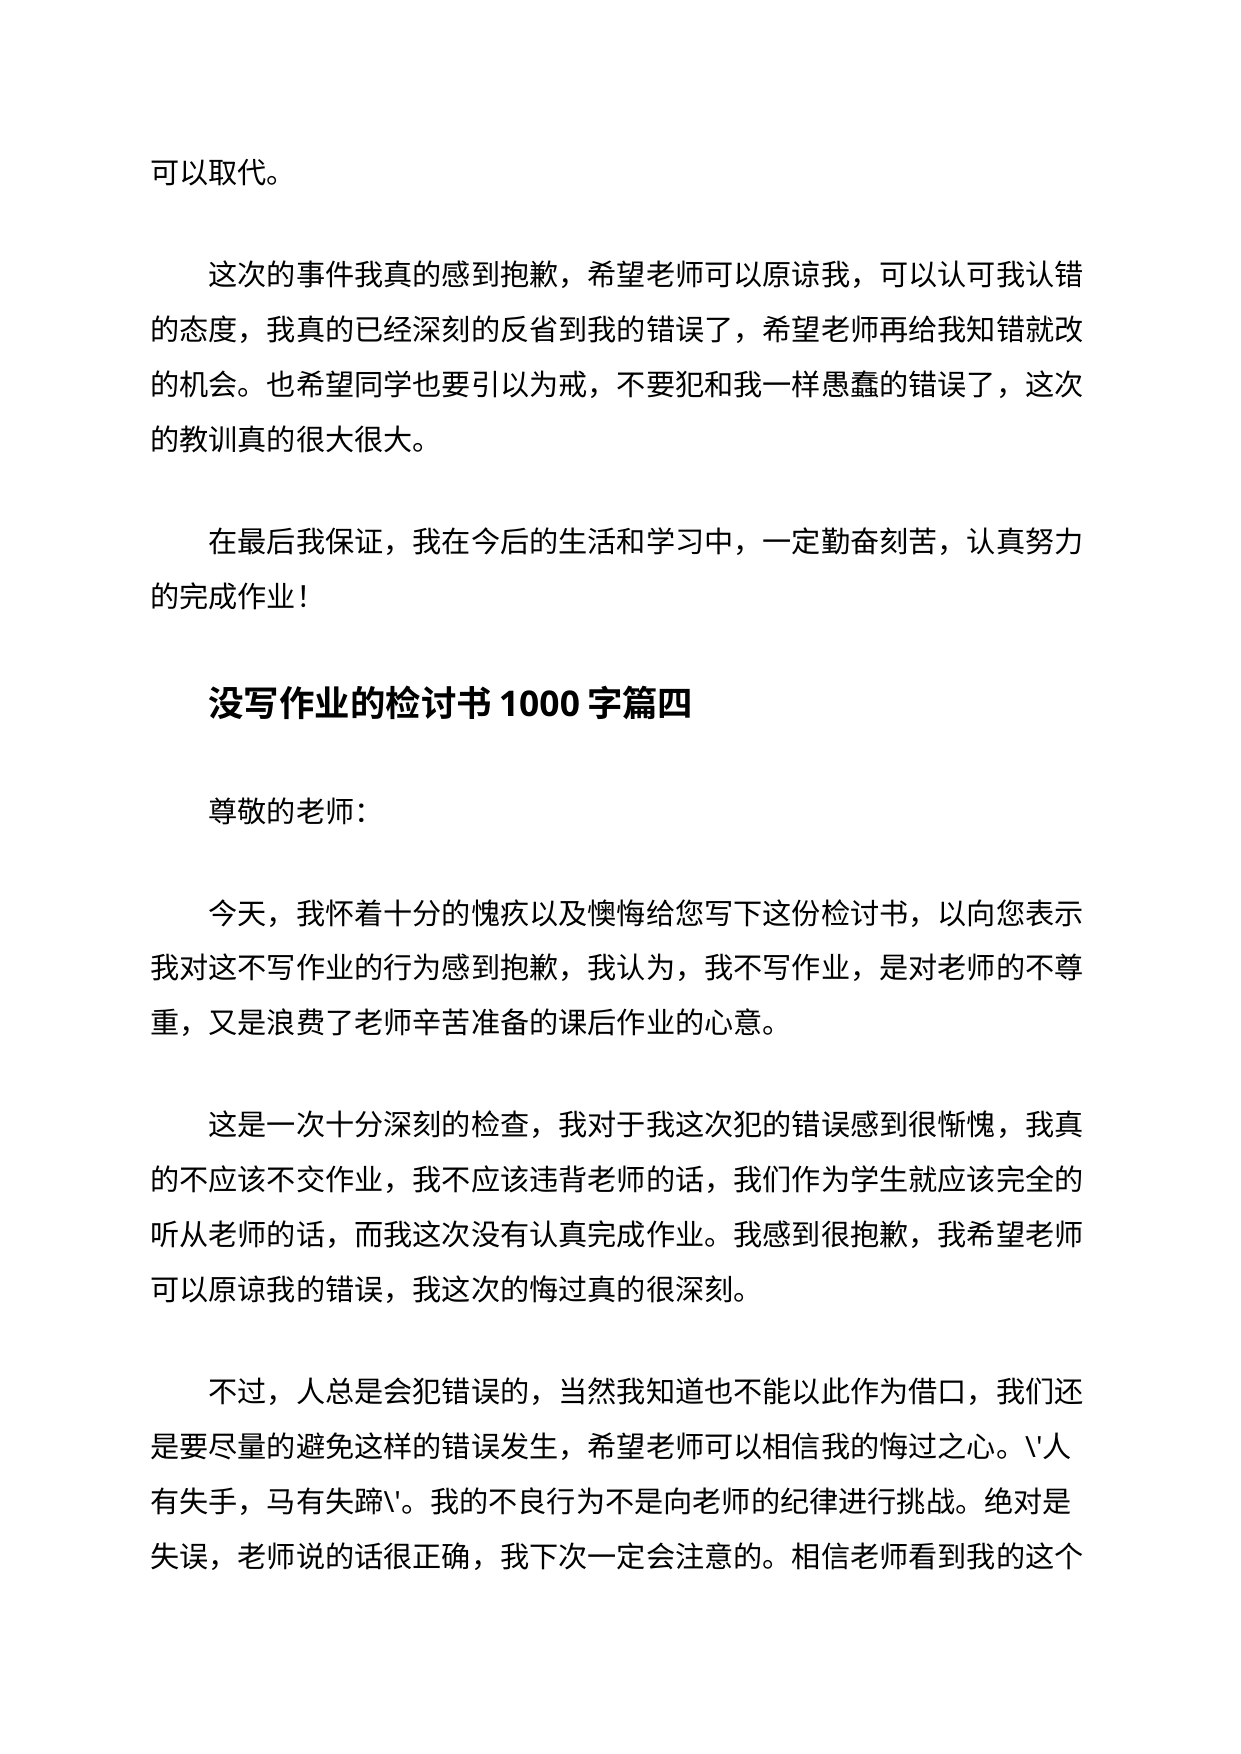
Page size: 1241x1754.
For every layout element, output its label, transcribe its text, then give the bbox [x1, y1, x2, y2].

text 今天，我怀着十分的愧疚以及懊悔给您写下这份检讨书，以向您表示我对这不写作业的行为感到抱歉，我认为，我不写作业，是对老师的不尊重，又是浪费了老师辛苦准备的课后作业的心意。 [150, 890, 1090, 1042]
text 这是一次十分深刻的检查，我对于我这次犯的错误感到很惭愧，我真的不应该不交作业，我不应该违背老师的话，我们作为学生就应该完全的听从老师的话，而我这次没有认真完成作业。我感到很抱歉，我希望老师可以原谅我的错误，我这次的悔过真的很深刻。 [150, 1102, 1090, 1309]
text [150, 1368, 1090, 1575]
text 没写作业的检讨书1000字篇四 [150, 675, 1090, 726]
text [150, 150, 1090, 192]
text 这次的事件我真的感到抱歉，希望老师可以原谅我，可以认可我认错的态度，我真的已经深刻的反省到我的错误了，希望老师再给我知错就改的机会。也希望同学也要引以为戒，不要犯和我一样愚蠢的错误了，这次的教训真的很大很大。 [150, 252, 1090, 459]
text 尊敬的老师： [150, 788, 1090, 831]
text 在最后我保证，我在今后的生活和学习中，一定勤奋刻苦，认真努力的完成作业！ [150, 518, 1090, 615]
